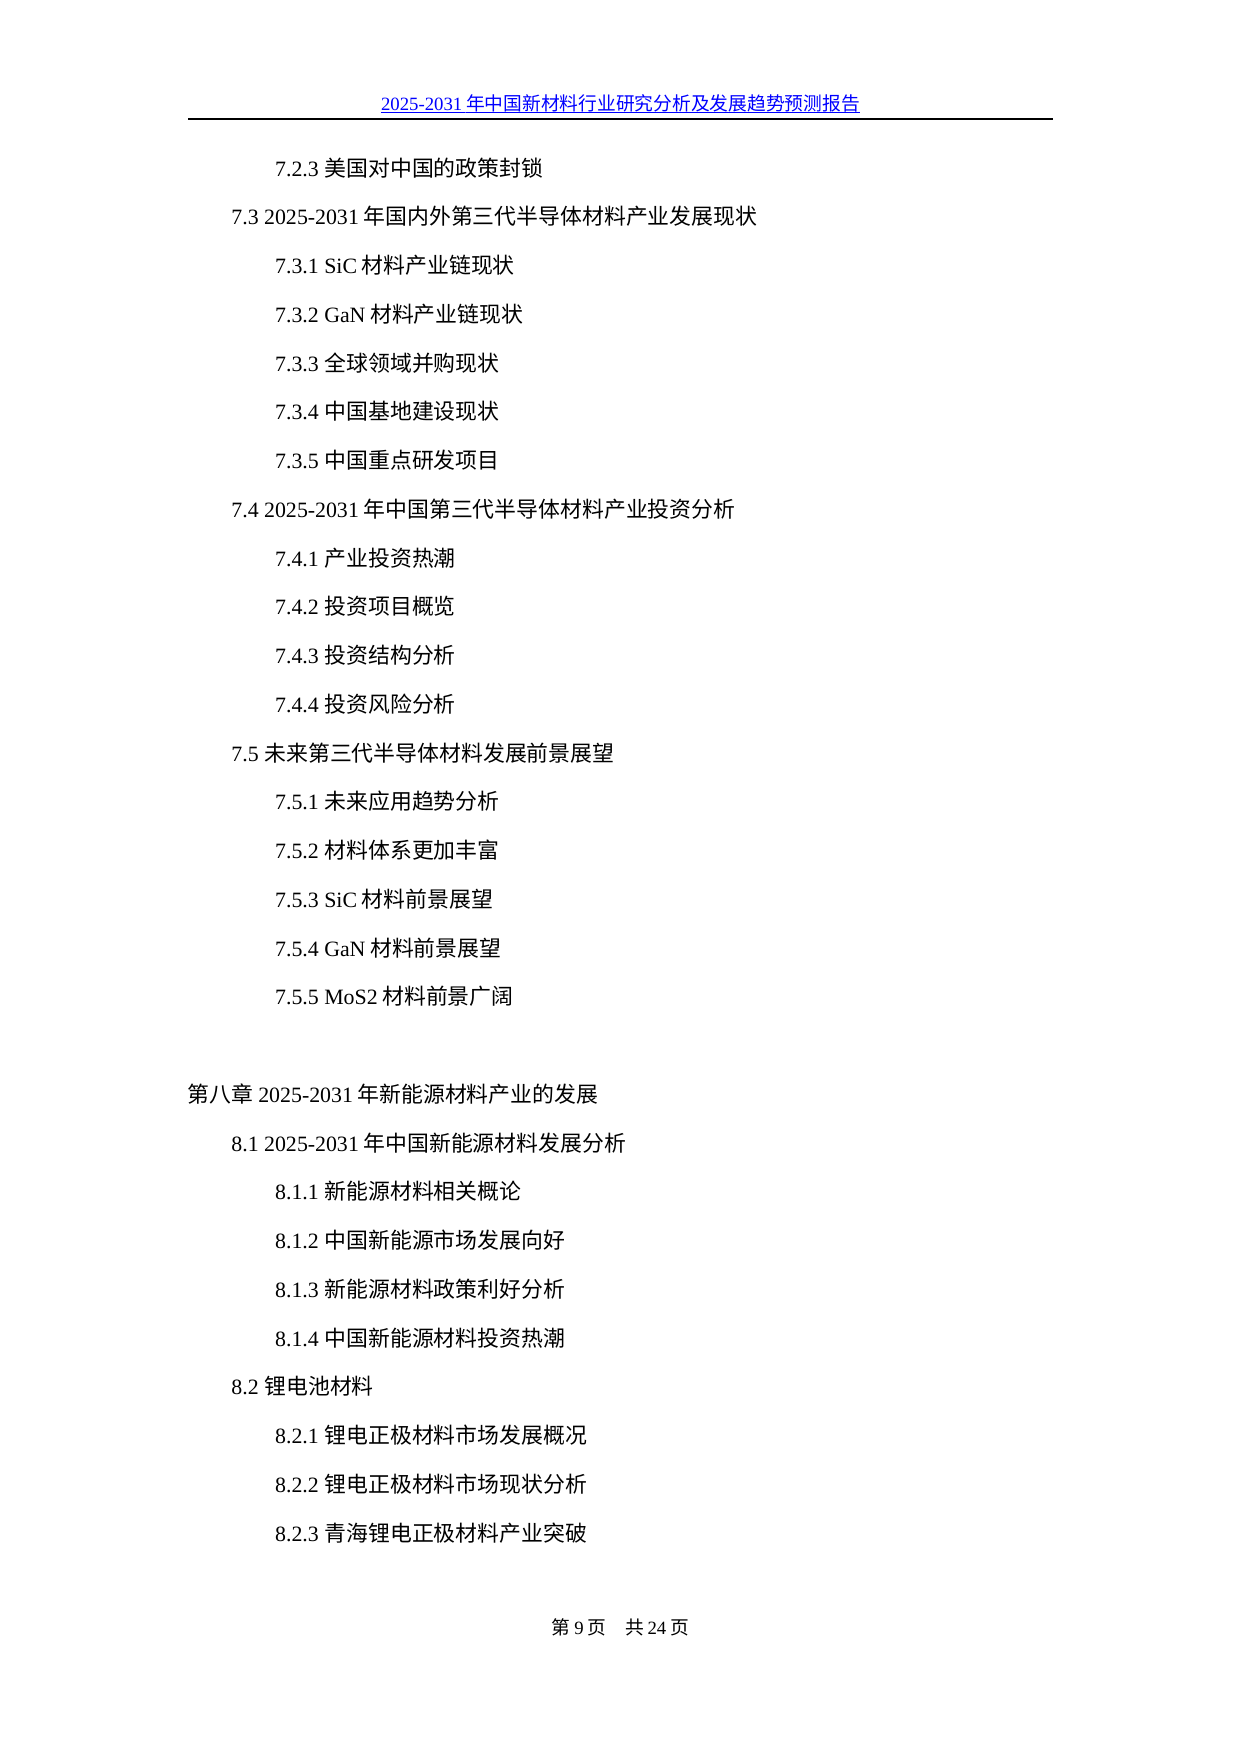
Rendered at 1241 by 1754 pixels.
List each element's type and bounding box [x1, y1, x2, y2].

text [187, 150, 1053, 1548]
